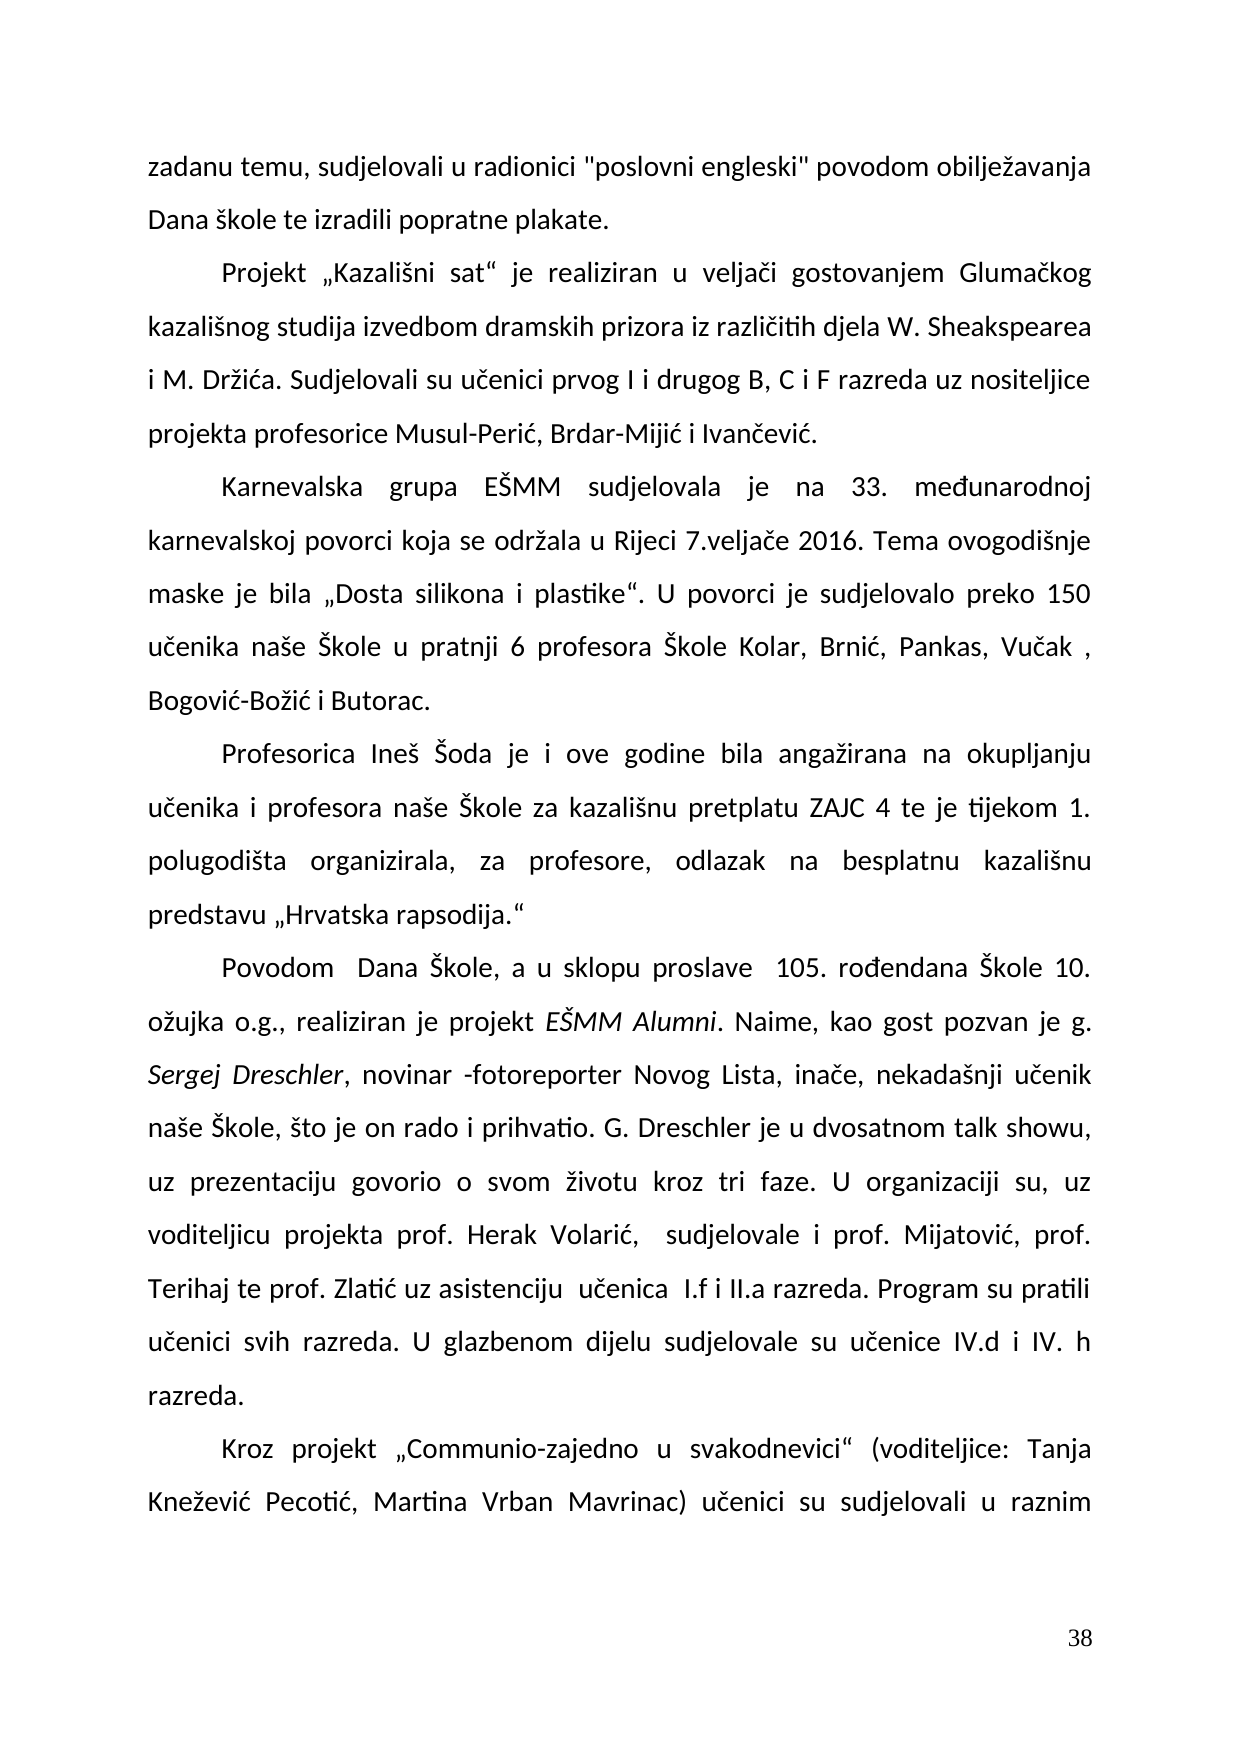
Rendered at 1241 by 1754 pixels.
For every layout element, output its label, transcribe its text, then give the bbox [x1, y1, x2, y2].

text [148, 148, 1093, 237]
text Profesorica Ineš Šoda je i ove godine bila angažirana na okupljanju učenika i profesora naše Škole za kazališnu pretplatu ZAJC 4 te je tijekom 1. polugodišta organizirala, za profesore, odlazak na besplatnu kazališnu predstavu „Hrvatska rapsodija.“ [148, 735, 1093, 931]
text Karnevalska grupa EŠMM sudjelovala je na 33. međunarodnoj karnevalskoj povorci koja se održala u Rijeci 7.veljače 2016. Tema ovogodišnje maske je bila „Dosta silikona i plastike“. U povorci je sudjelovalo preko 150 učenika naše Škole u pratnji 6 profesora Škole Kolar, Brnić, Pankas, Vučak , Bogović-Božić i Butorac. [148, 468, 1093, 718]
text Povodom Dana Škole, a u sklopu proslave 105. rođendana Škole 10. ožujka o.g., realiziran je projekt EŠMM Alumni. Naime, kao gost pozvan je g. Sergej Dreschler, novinar -fotoreporter Novog Lista, inače, nekadašnji učenik naše Škole, što je on rado i prihvatio. G. Dreschler je u dvosatnom talk showu, uz prezentaciju govorio o svom životu kroz tri faze. U organizaciji su, uz voditeljicu projekta prof. Herak Volarić, sudjelovale i prof. Mijatović, prof. Terihaj te prof. Zlatić uz asistenciju učenica I.f i II.a razreda. Program su pratili učenici svih razreda. U glazbenom dijelu sudjelovale su učenice IV.d i IV. h razreda. [148, 949, 1093, 1412]
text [148, 1430, 1093, 1519]
text Projekt „Kazališni sat“ je realiziran u veljači gostovanjem Glumačkog kazališnog studija izvedbom dramskih prizora iz različitih djela W. Sheakspearea i M. Držića. Sudjelovali su učenici prvog I i drugog B, C i F razreda uz nositeljice projekta profesorice Musul-Perić, Brdar-Mijić i Ivančević. [148, 254, 1093, 450]
